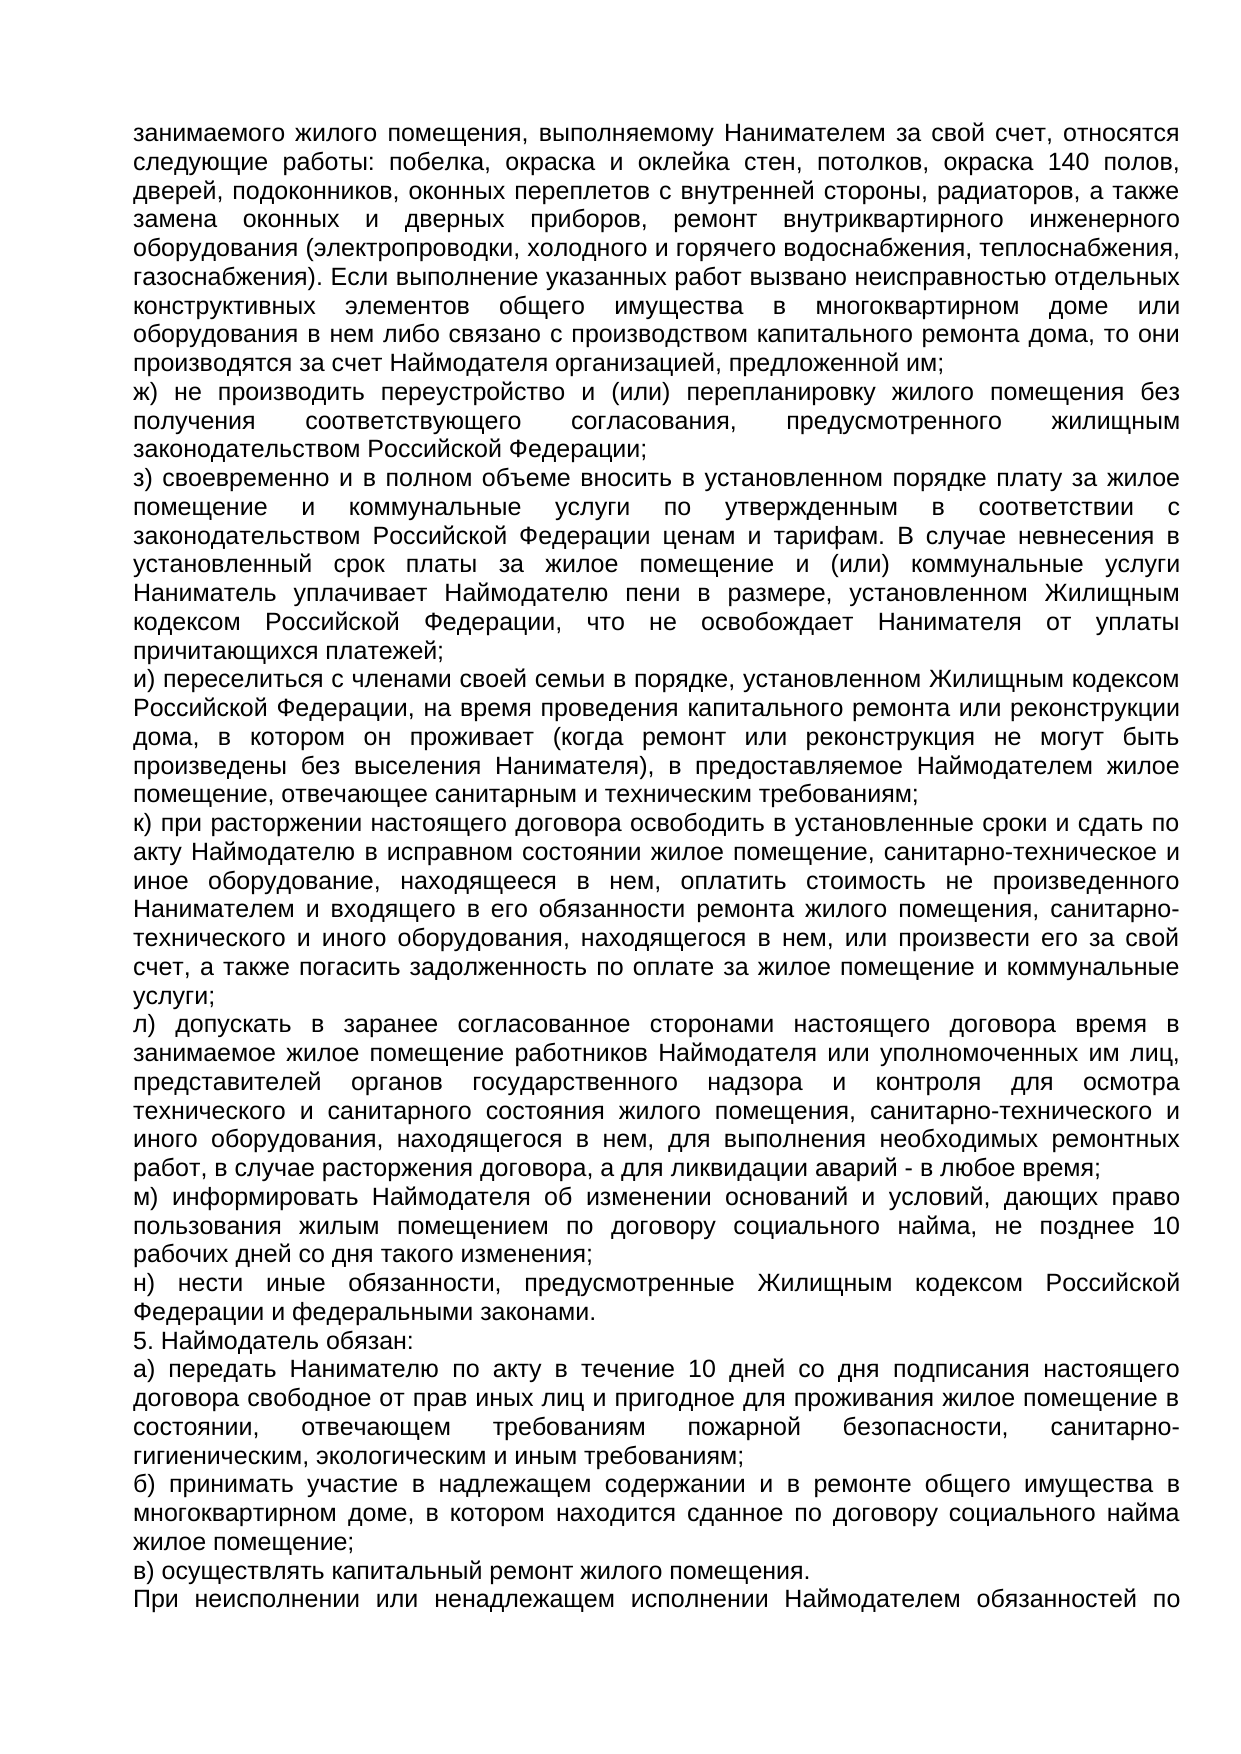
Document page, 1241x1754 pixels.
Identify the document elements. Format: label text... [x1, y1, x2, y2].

text н) нести иные обязанности, предусмотренные Жилищным кодексом Российской Федерации и федеральными законами. [133, 1268, 1181, 1326]
text 5. Наймодатель обязан: [133, 1326, 1181, 1354]
text к) при расторжении настоящего договора освободить в установленные сроки и сдать по акту Наймодателю в исправном состоянии жилое помещение, санитарно-техническое и иное оборудование, находящееся в нем, оплатить стоимость не произведенного Нанимателем и входящего в его обязанности ремонта жилого помещения, санитарно-технического и иного оборудования, находящегося в нем, или произвести его за свой счет, а также погасить задолженность по оплате за жилое помещение и коммунальные услуги; [133, 808, 1181, 1009]
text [133, 118, 1181, 377]
text а) передать Нанимателю по акту в течение 10 дней со дня подписания настоящего договора свободное от прав иных лиц и пригодное для проживания жилое помещение в состоянии, отвечающем требованиям пожарной безопасности, санитарно-гигиеническим, экологическим и иным требованиям; [133, 1354, 1181, 1469]
text б) принимать участие в надлежащем содержании и в ремонте общего имущества в многоквартирном доме, в котором находится сданное по договору социального найма жилое помещение; [133, 1469, 1181, 1556]
text л) допускать в заранее согласованное сторонами настоящего договора время в занимаемое жилое помещение работников Наймодателя или уполномоченных им лиц, представителей органов государственного надзора и контроля для осмотра технического и санитарного состояния жилого помещения, санитарно-технического и иного оборудования, находящегося в нем, для выполнения необходимых ремонтных работ, в случае расторжения договора, а для ликвидации аварий - в любое время; [133, 1009, 1181, 1182]
text м) информировать Наймодателя об изменении оснований и условий, дающих право пользования жилым помещением по договору социального найма, не позднее 10 рабочих дней со дня такого изменения; [133, 1182, 1181, 1268]
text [133, 1584, 1181, 1613]
text и) переселиться с членами своей семьи в порядке, установленном Жилищным кодексом Российской Федерации, на время проведения капитального ремонта или реконструкции дома, в котором он проживает (когда ремонт или реконструкция не могут быть произведены без выселения Нанимателя), в предоставляемое Наймодателем жилое помещение, отвечающее санитарным и техническим требованиям; [133, 664, 1181, 808]
text ж) не производить переустройство и (или) перепланировку жилого помещения без получения соответствующего согласования, предусмотренного жилищным законодательством Российской Федерации; [133, 377, 1181, 463]
text в) осуществлять капитальный ремонт жилого помещения. [133, 1556, 1181, 1584]
text з) своевременно и в полном объеме вносить в установленном порядке плату за жилое помещение и коммунальные услуги по утвержденным в соответствии с законодательством Российской Федерации ценам и тарифам. В случае невнесения в установленный срок платы за жилое помещение и (или) коммунальные услуги Наниматель уплачивает Наймодателю пени в размере, установленном Жилищным кодексом Российской Федерации, что не освобождает Нанимателя от уплаты причитающихся платежей; [133, 463, 1181, 664]
